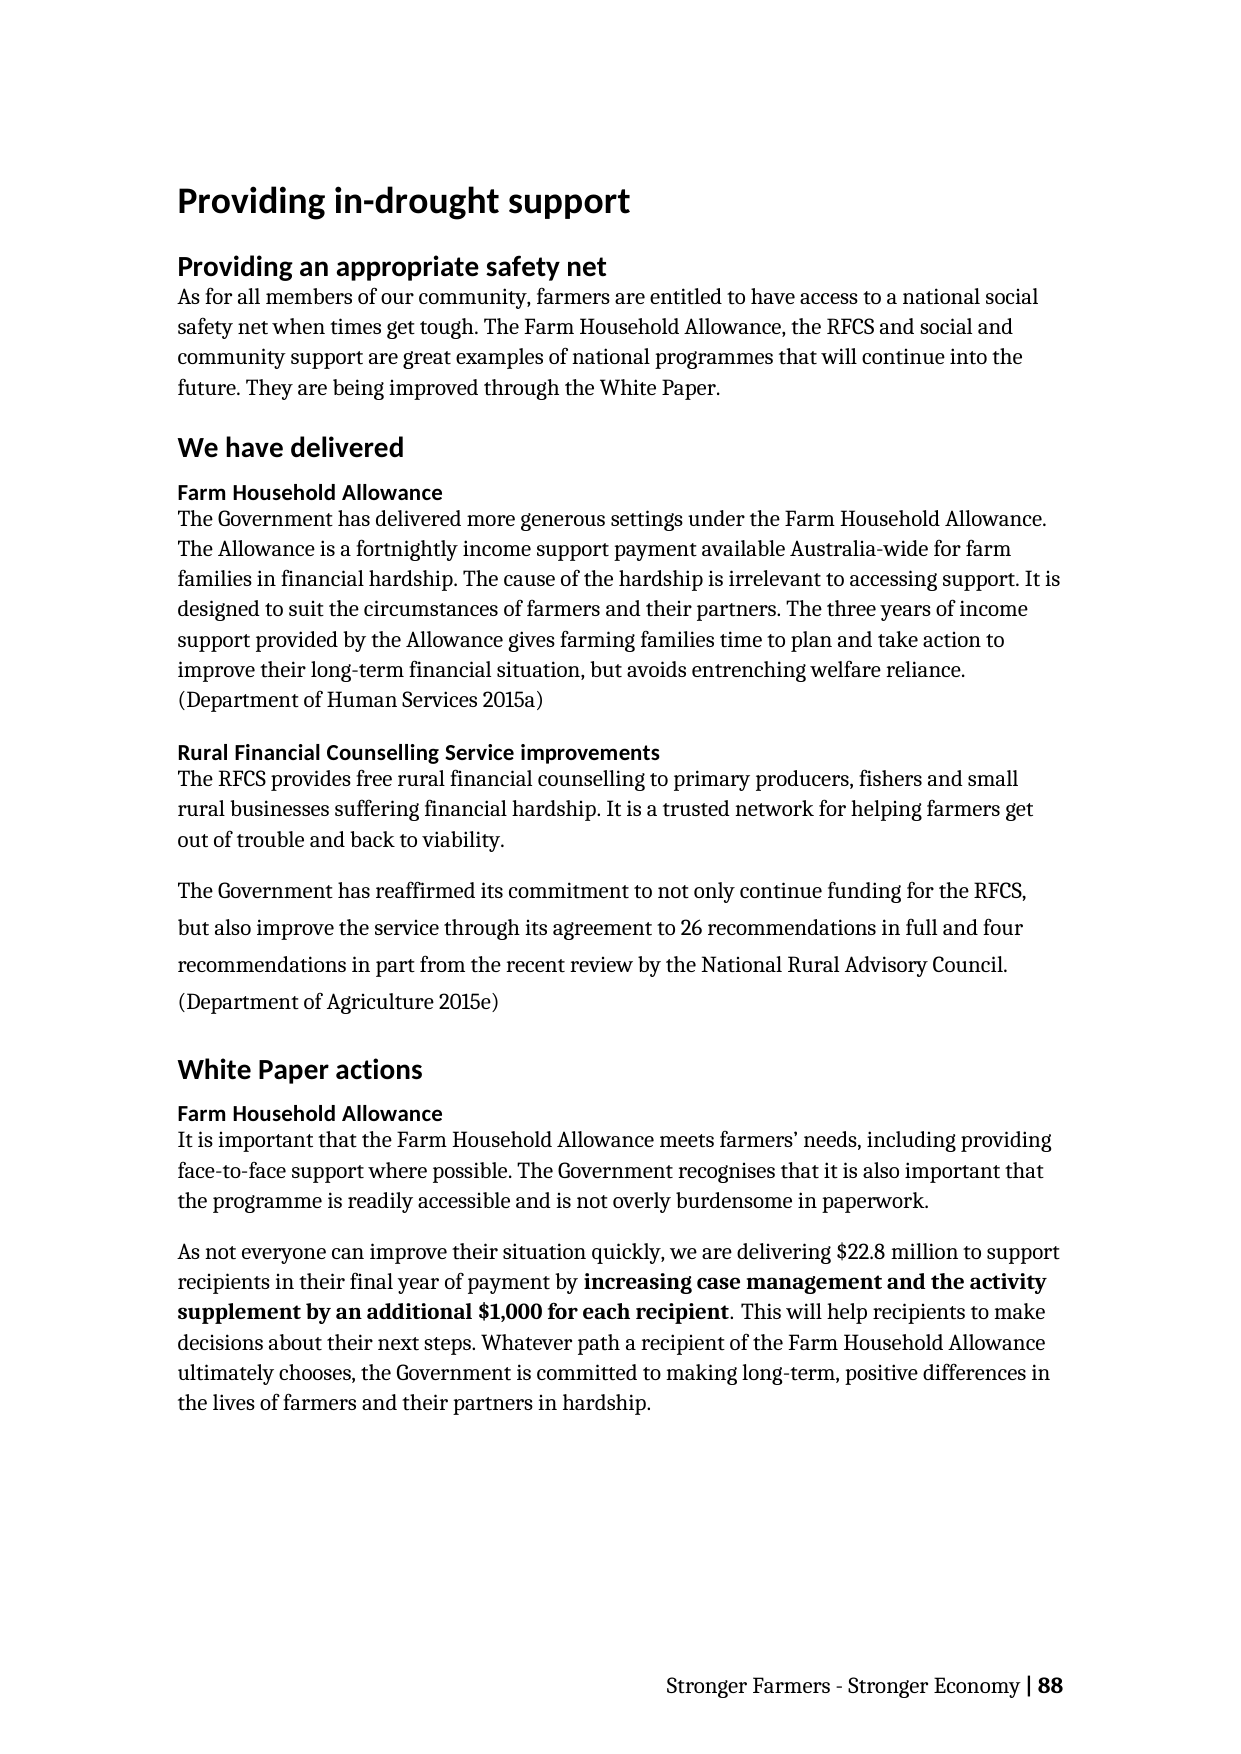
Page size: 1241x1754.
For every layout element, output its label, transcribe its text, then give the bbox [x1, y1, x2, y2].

subtitle Rural Financial Counselling Service improvements [177, 738, 1063, 766]
subtitle We have delivered [177, 429, 1063, 465]
subtitle White Paper actions [177, 1051, 1063, 1087]
text As not everyone can improve their situation quickly, we are delivering $22.8 million to support recipients in their final year of payment by increasing case management and the activity supplement by an additional $1,000 for each recipient. This will help recipients to make decisions about their next steps. Whatever path a recipient of the Farm Household Allowance ultimately chooses, the Government is committed to making long-term, positive differences in the lives of farmers and their partners in hardship. [177, 1239, 1063, 1416]
text The Government has reaffirmed its commitment to not only continue funding for the RFCS, but also improve the service through its agreement to 26 recommendations in full and four recommendations in part from the recent review by the National Rural Advisory Council. (Department of Agriculture 2015e) [177, 877, 1063, 1021]
text As for all members of our community, farmers are entitled to have access to a national social safety net when times get tough. The Farm Household Allowance, the RFCS and social and community support are great examples of national programmes that will continue into the future. They are being improved through the White Paper. [177, 284, 1063, 401]
text It is important that the Farm Household Allowance meets farmers’ needs, including providing face-to-face support where possible. The Government recognises that it is also important that the programme is readily accessible and is not overly burdensome in paperwork. [177, 1127, 1063, 1214]
text The Government has delivered more generous settings under the Farm Household Allowance. The Allowance is a fortnightly income support payment available Australia-wide for farm families in financial hardship. The cause of the hardship is irrelevant to accessing support. It is designed to suit the circumstances of farmers and their partners. The three years of income support provided by the Allowance gives farming families time to plan and take action to improve their long-term financial situation, but avoids entrenching welfare reliance. (Department of Human Services 2015a) [177, 506, 1063, 713]
text The RFCS provides free rural financial counselling to primary producers, fishers and small rural businesses suffering financial hardship. It is a trusted network for helping farmers get out of trouble and back to viability. [177, 766, 1063, 853]
subtitle Providing an appropriate safety net [177, 248, 1063, 284]
subtitle Farm Household Allowance [177, 1099, 1063, 1127]
subtitle Farm Household Allowance [177, 478, 1063, 506]
subtitle Providing in-drought support [177, 177, 1063, 223]
